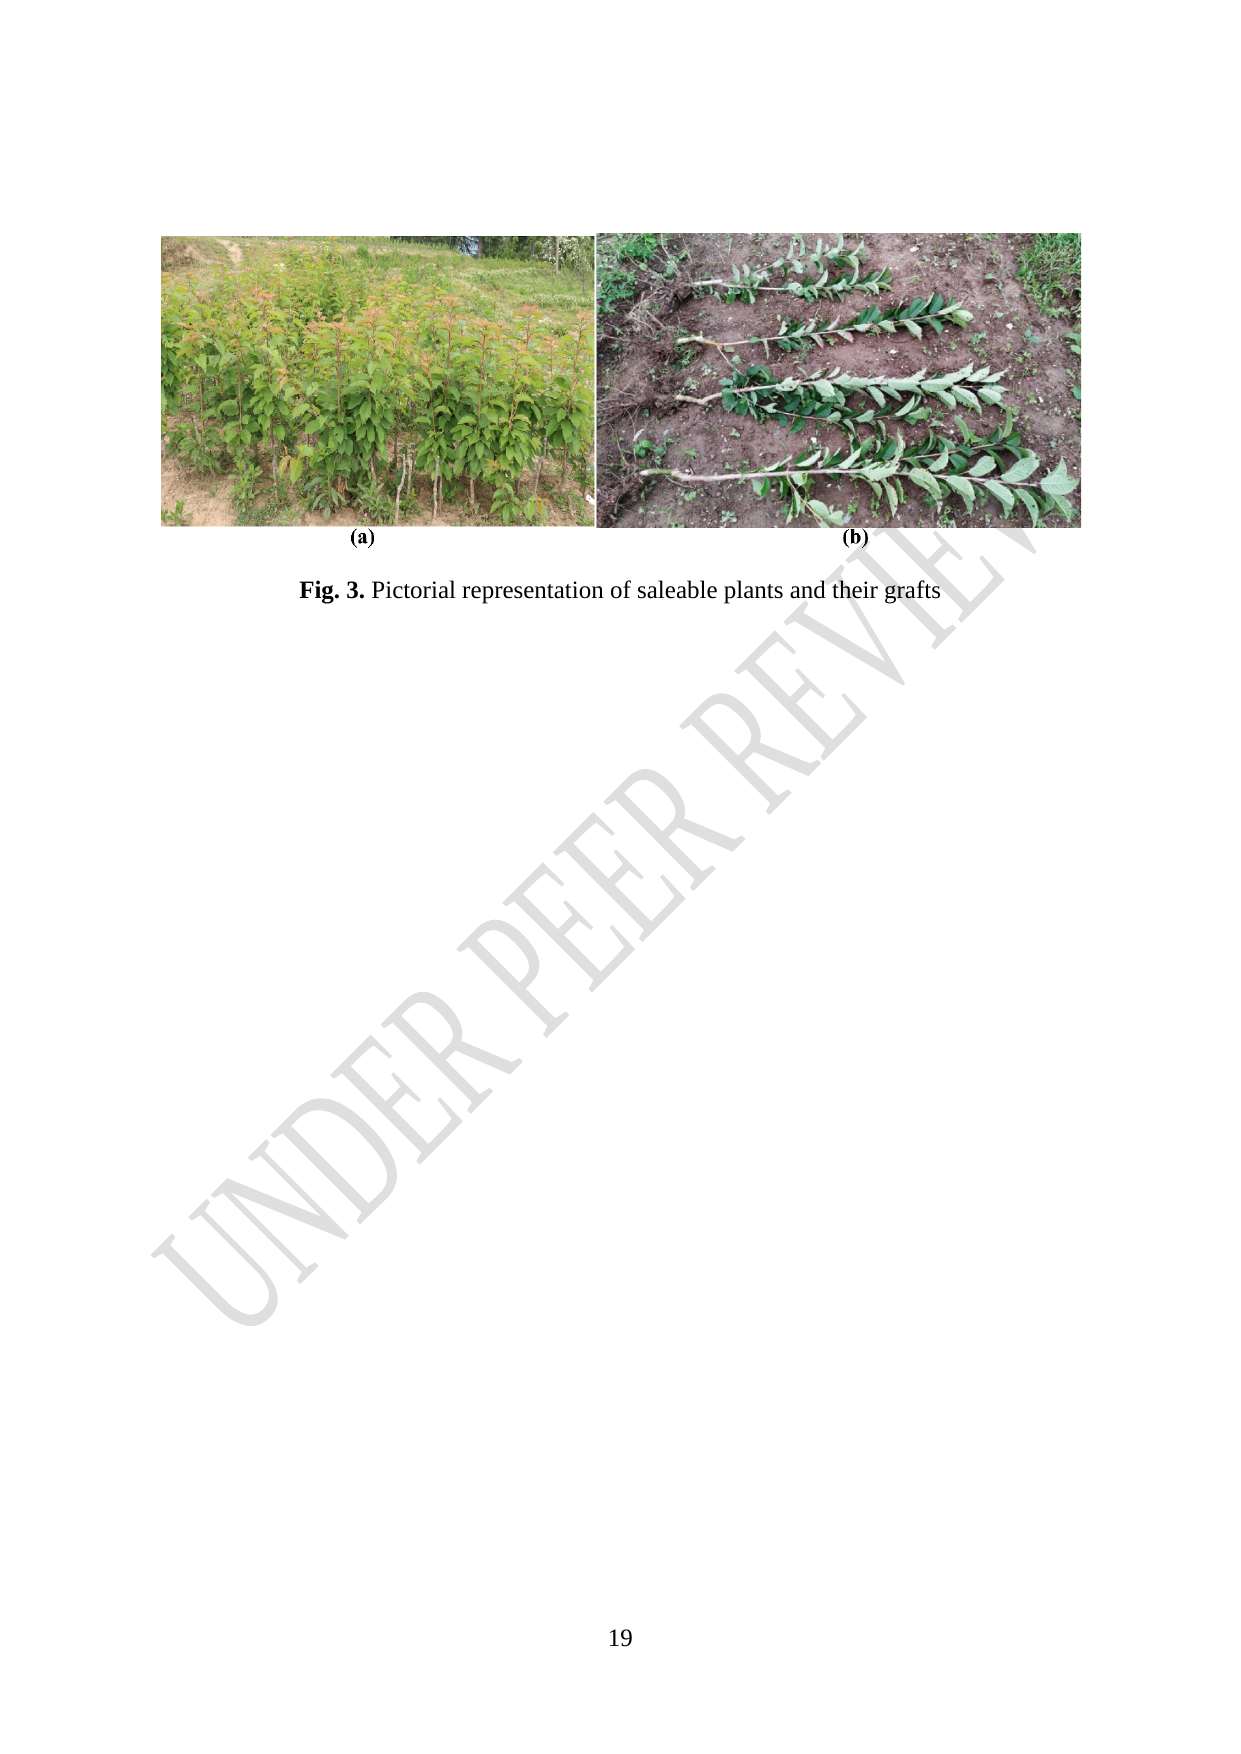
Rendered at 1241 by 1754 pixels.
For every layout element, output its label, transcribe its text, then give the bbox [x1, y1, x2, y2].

text Fig. 3. Pictorial representation of saleable plants and their grafts [148, 575, 1092, 604]
picture [159, 233, 1082, 561]
